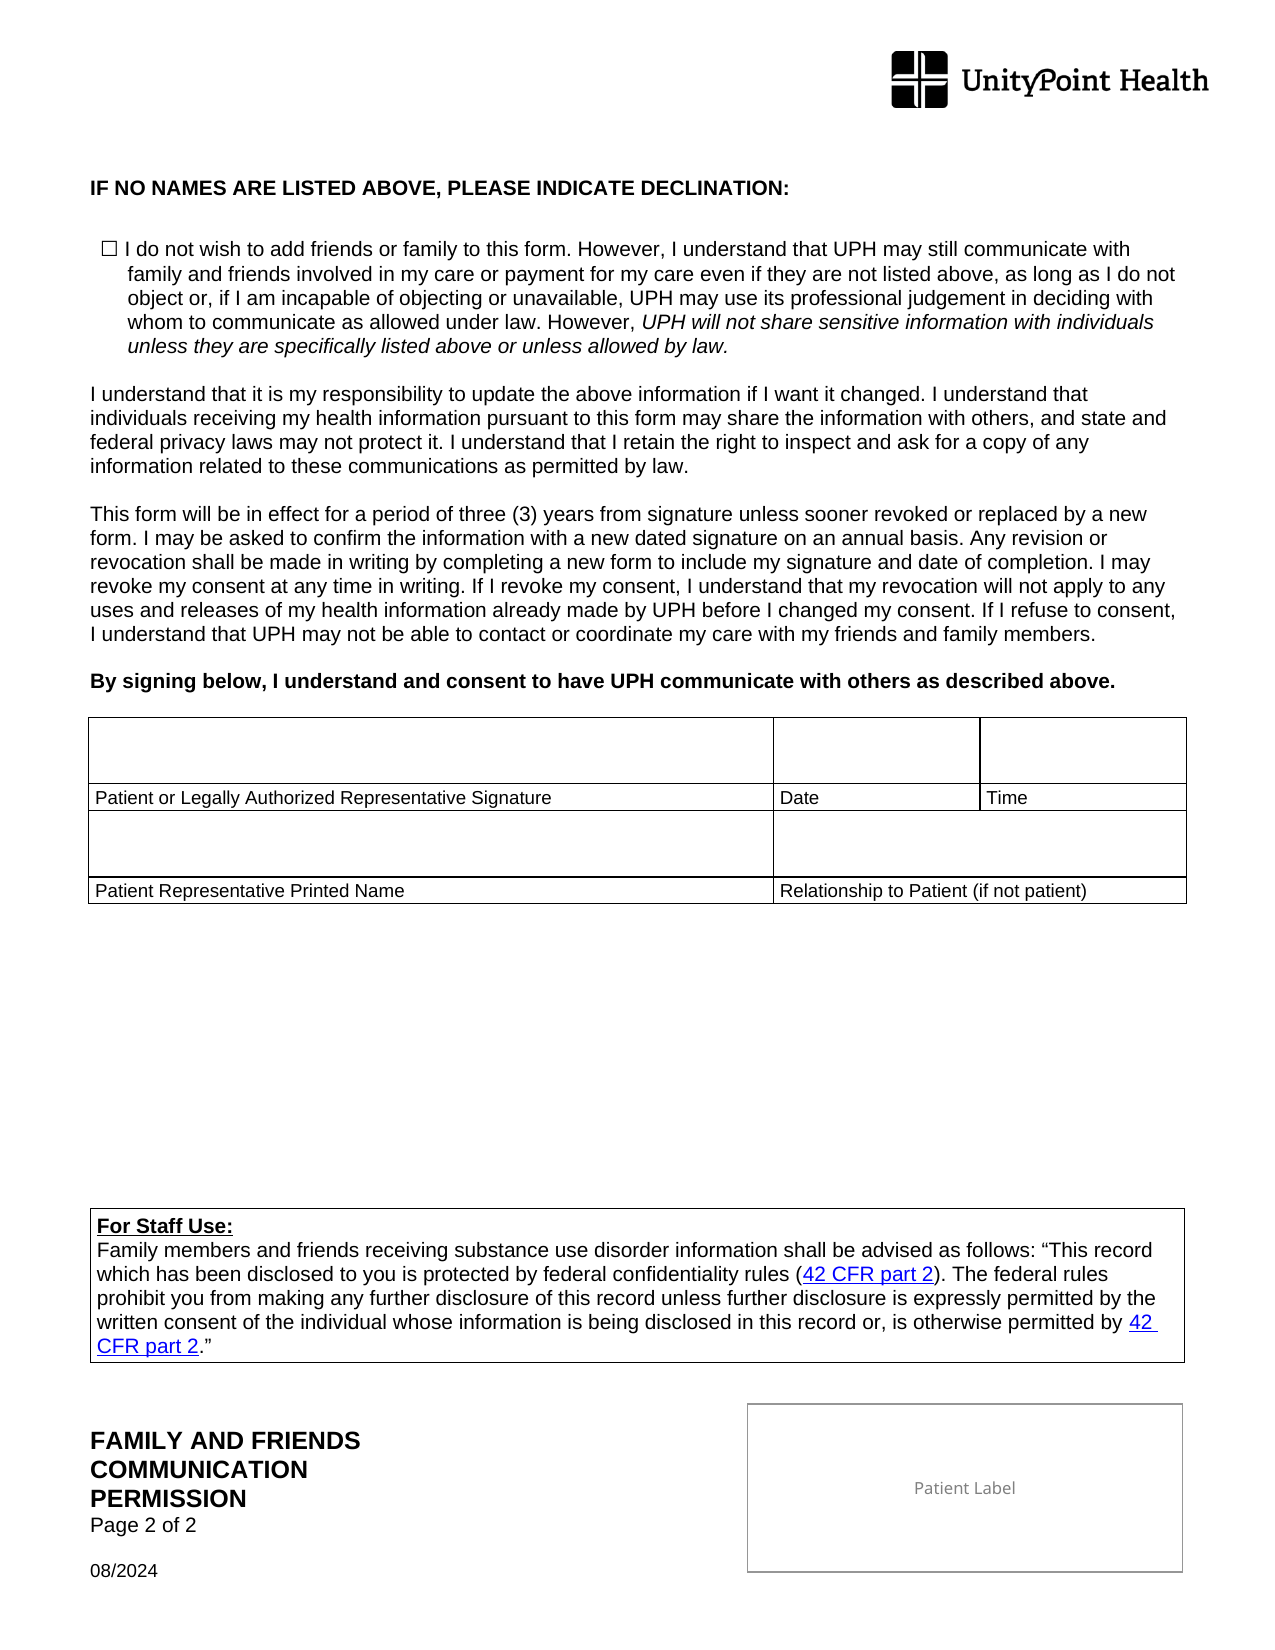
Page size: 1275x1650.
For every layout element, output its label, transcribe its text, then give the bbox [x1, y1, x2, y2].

table_header [774, 718, 979, 783]
table_cell [89, 811, 773, 876]
text By signing below, I understand and consent to have UPH communicate with others as described above. [90, 669, 1185, 693]
text This form will be in effect for a period of three (3) years from signature unless sooner revoked or replaced by a new form. I may be asked to confirm the information with a new dated signature on an annual basis. Any revision or revocation shall be made in writing by completing a new form to include my signature and date of completion. I may revoke my consent at any time in writing. If I revoke my consent, I understand that my revocation will not apply to any uses and releases of my health information already made by UPH before I changed my consent. If I refuse to consent, I understand that UPH may not be able to contact or coordinate my care with my friends and family members. [90, 502, 1185, 645]
text I do not wish to add friends or family to this form. However, I understand that UPH may still communicate with family and friends involved in my care or payment for my care even if they are not listed above, as long as I do not object or, if I am incapable of objecting or unavailable, UPH may use its professional judgement in deciding with whom to communicate as allowed under law. However, UPH will not share sensitive information with individuals unless they are specifically listed above or unless allowed by law. [100, 234, 1185, 358]
table_cell Time [981, 784, 1186, 810]
table_cell Date [774, 784, 979, 810]
table_header [981, 718, 1186, 783]
table_cell Patient or Legally Authorized Representative Signature [89, 784, 773, 810]
table_cell [774, 811, 1186, 876]
table_header For Staff Use: Family members and friends receiving substance use disorder information shall be advised as follows: “This record which has been disclosed to you is protected by federal confidentiality rules (42 CFR part 2). The federal rules prohibit you from making any further disclosure of this record unless further disclosure is expressly permitted by the written consent of the individual whose information is being disclosed in this record or, is otherwise permitted by 42 CFR part 2.” [91, 1209, 1184, 1362]
table_cell Patient Representative Printed Name [89, 878, 773, 903]
text IF NO NAMES ARE LISTED ABOVE, PLEASE INDICATE DECLINATION: [71, 176, 1185, 200]
picture [891, 51, 1209, 108]
text I understand that it is my responsibility to update the above information if I want it changed. I understand that individuals receiving my health information pursuant to this form may share the information with others, and state and federal privacy laws may not protect it. I understand that I retain the right to inspect and ask for a copy of any information related to these communications as permitted by law. [90, 382, 1185, 478]
table_header [89, 718, 773, 783]
table_cell Relationship to Patient (if not patient) [774, 878, 1186, 903]
